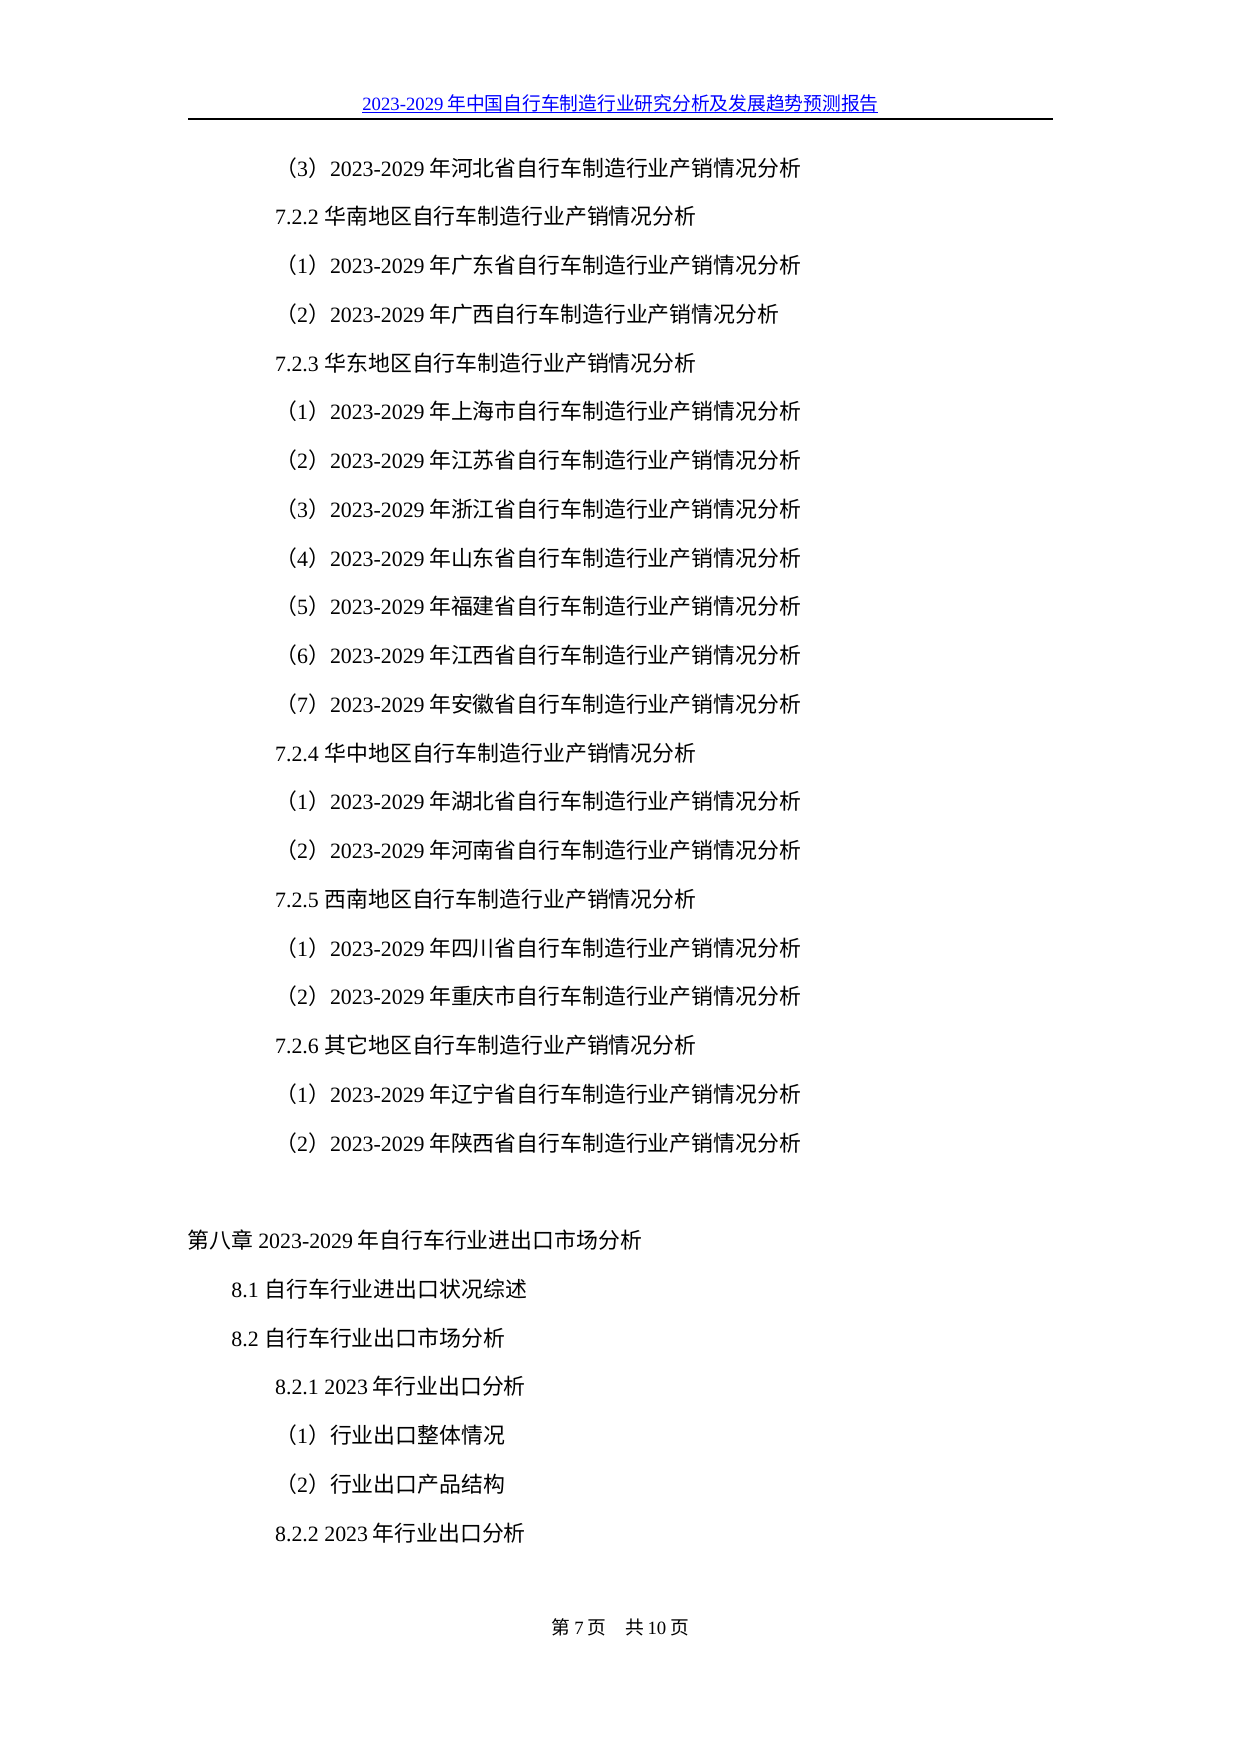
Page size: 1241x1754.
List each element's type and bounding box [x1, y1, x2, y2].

text [187, 150, 1053, 1548]
